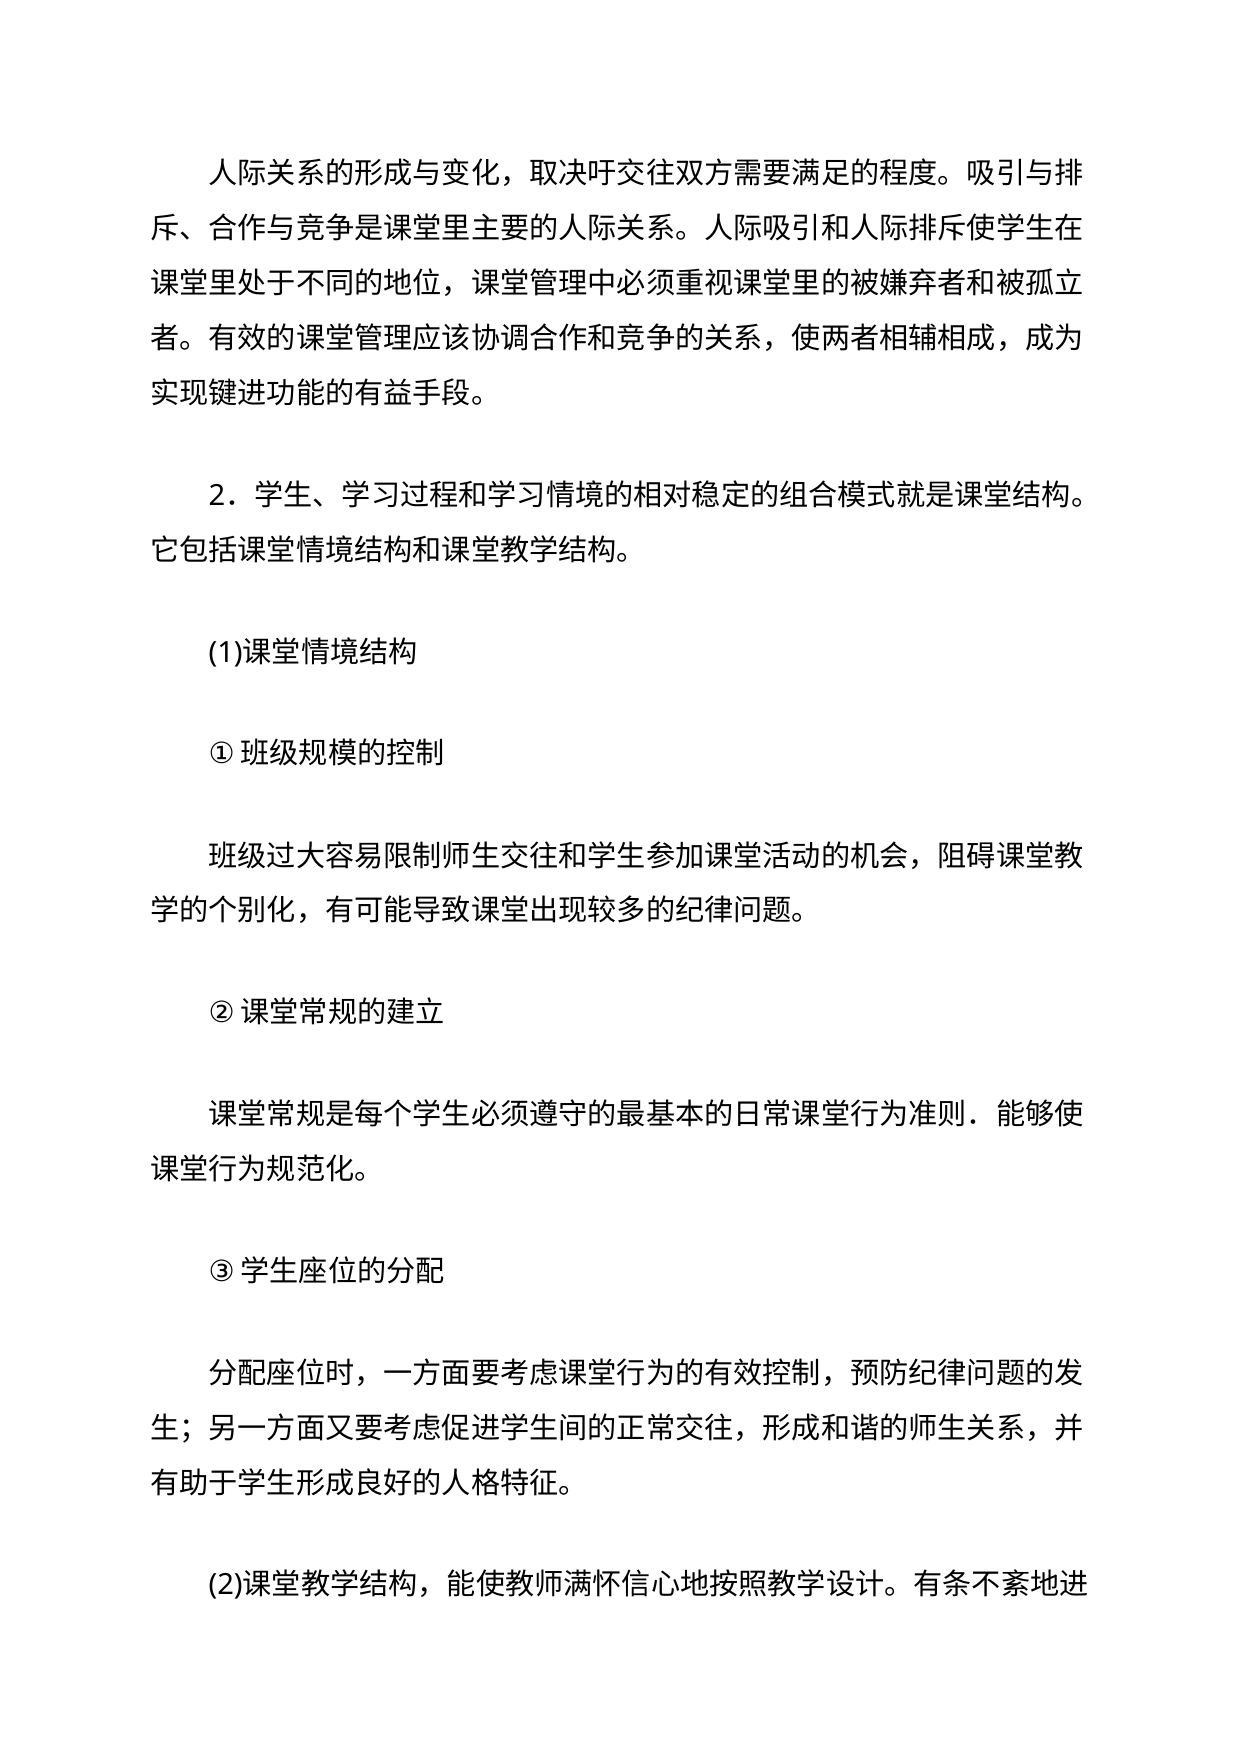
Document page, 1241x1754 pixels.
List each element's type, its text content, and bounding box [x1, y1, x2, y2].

text ②课堂常规的建立 [150, 989, 1090, 1031]
text 分配座位时，一方面要考虑课堂行为的有效控制，预防纪律问题的发生；另一方面又要考虑促进学生间的正常交往，形成和谐的师生关系，并有助于学生形成良好的人格特征。 [150, 1349, 1090, 1501]
text 课堂常规是每个学生必须遵守的最基本的日常课堂行为准则．能够使课堂行为规范化。 [150, 1091, 1090, 1188]
text ①班级规模的控制 [150, 730, 1090, 772]
text 2．学生、学习过程和学习情境的相对稳定的组合模式就是课堂结构。它包括课堂情境结构和课堂教学结构。 [150, 471, 1090, 569]
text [150, 1561, 1090, 1603]
text 班级过大容易限制师生交往和学生参加课堂活动的机会，阻碍课堂教学的个别化，有可能导致课堂出现较多的纪律问题。 [150, 832, 1090, 929]
text 人际关系的形成与变化，取决吁交往双方需要满足的程度。吸引与排斥、合作与竞争是课堂里主要的人际关系。人际吸引和人际排斥使学生在课堂里处于不同的地位，课堂管理中必须重视课堂里的被嫌弃者和被孤立者。有效的课堂管理应该协调合作和竞争的关系，使两者相辅相成，成为实现键进功能的有益手段。 [150, 150, 1090, 412]
text (1)课堂情境结构 [150, 628, 1090, 671]
text ③学生座位的分配 [150, 1247, 1090, 1290]
